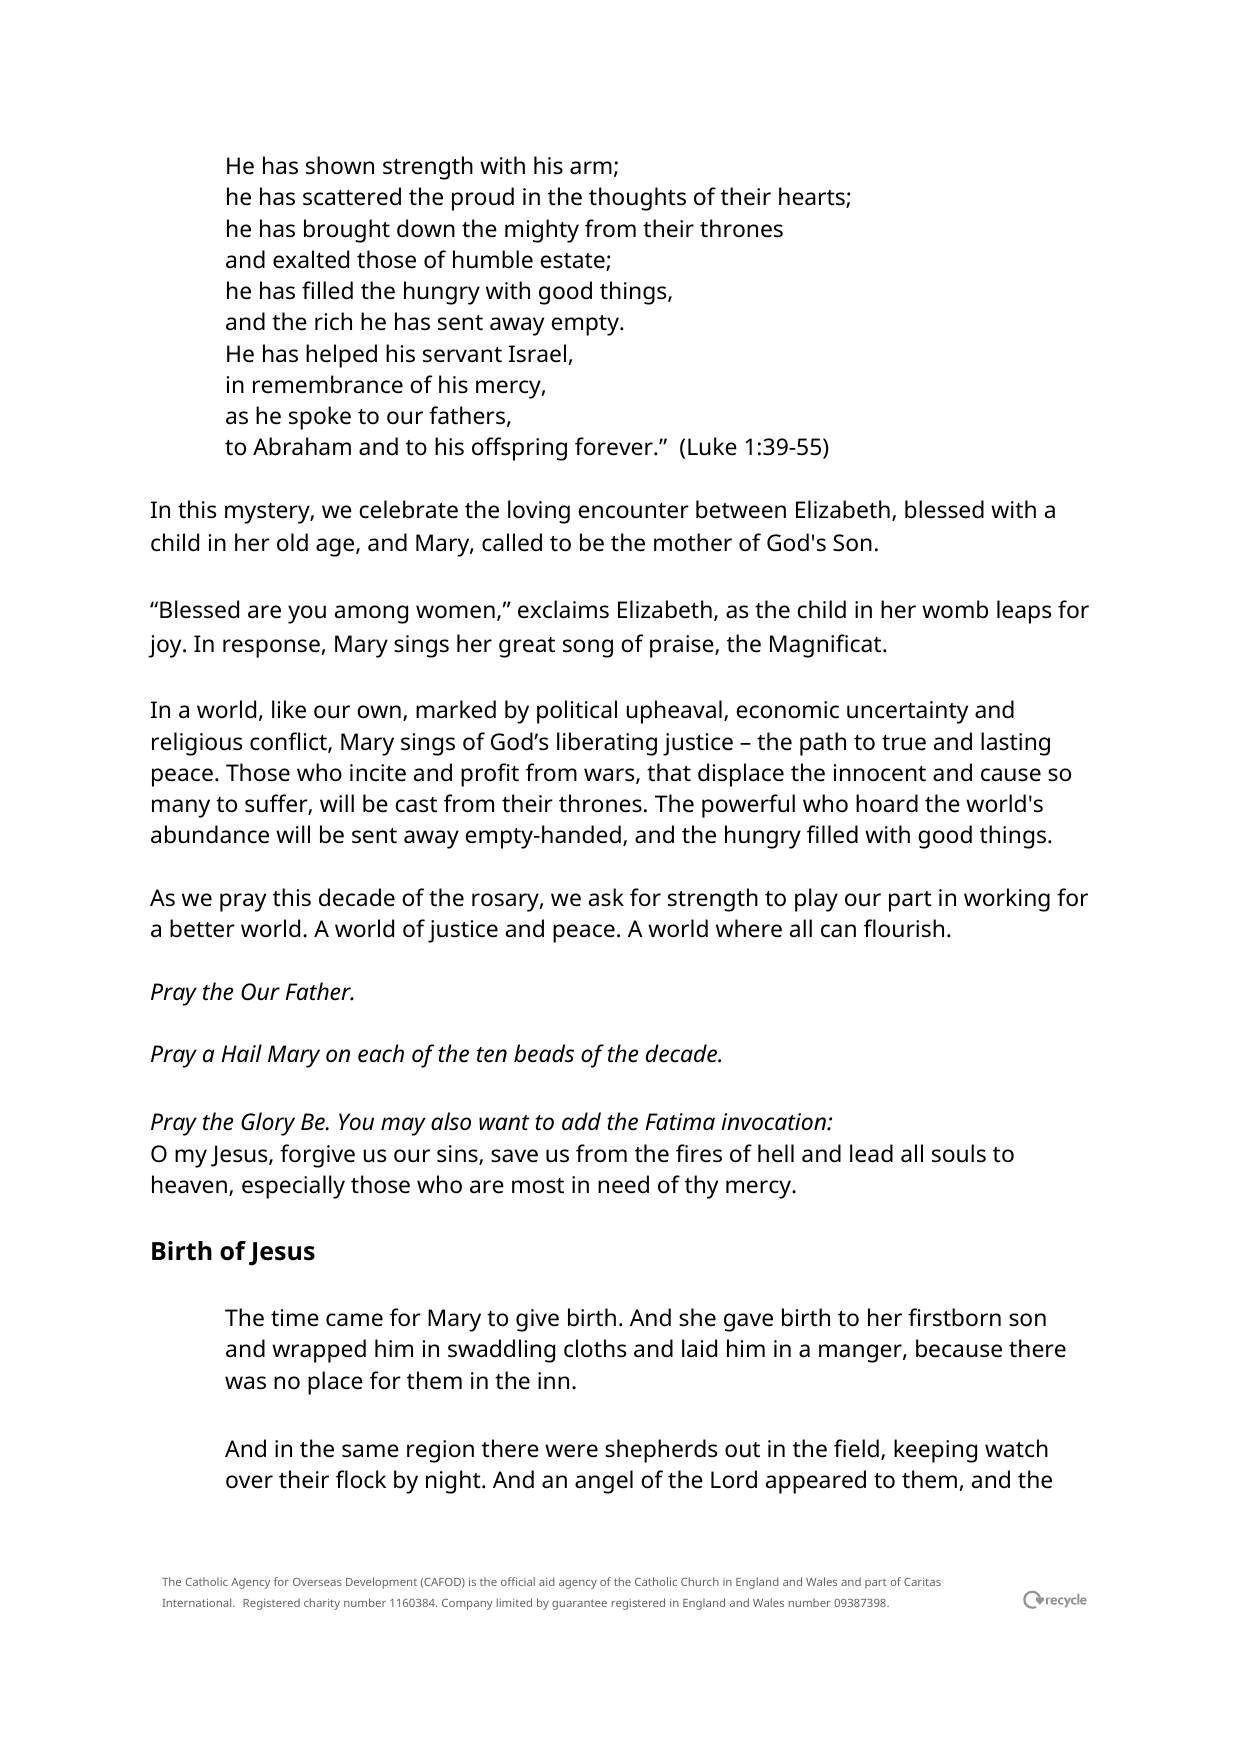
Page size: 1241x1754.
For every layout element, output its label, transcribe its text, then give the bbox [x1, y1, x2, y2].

text Birth of Jesus [150, 1234, 1090, 1268]
text He has helped his servant Israel, [225, 337, 1090, 369]
text In a world, like our own, marked by political upheaval, economic uncertainty and religious conflict, Mary sings of God’s liberating justice – the path to true and lasting peace. Those who incite and profit from wars, that displace the innocent and cause so many to suffer, will be cast from their thrones. The powerful who hoard the world's abundance will be sent away empty-handed, and the hungry filled with good things. [150, 694, 1090, 882]
text The time came for Mary to give birth. And she gave birth to her firstborn son and wrapped him in swaddling cloths and laid him in a manger, because there was no place for them in the inn. [225, 1302, 1090, 1433]
text in remembrance of his mercy, [225, 369, 1090, 400]
text to Abraham and to his offspring forever.” (Luke 1:39-55) [225, 431, 1090, 462]
text and the rich he has sent away empty. [225, 306, 1090, 337]
text he has scattered the proud in the thoughts of their hearts; [225, 181, 1090, 212]
text In this mystery, we celebrate the loving encounter between Elizabeth, blessed with a child in her old age, and Mary, called to be the mother of God's Son. [150, 494, 1090, 592]
text Pray a Hail Mary on each of the ten beads of the decade. [150, 1038, 1090, 1106]
text He has shown strength with his arm; [225, 150, 1090, 181]
text as he spoke to our fathers, [225, 400, 1090, 431]
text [225, 1433, 1090, 1495]
text he has filled the hungry with good things, [225, 275, 1090, 306]
text and exalted those of humble estate; [225, 244, 1090, 275]
text Pray the Our Father. [150, 976, 1090, 1038]
text “Blessed are you among women,” exclaims Elizabeth, as the child in her womb leaps for joy. In response, Mary sings her great song of praise, the Magnificat. [150, 594, 1090, 692]
text As we pray this decade of the rosary, we ask for strength to play our part in working for a better world. A world of justice and peace. A world where all can flourish. [150, 882, 1090, 976]
text he has brought down the mighty from their thrones [225, 212, 1090, 244]
text Pray the Glory Be. You may also want to add the Fatima invocation: O my Jesus, forgive us our sins, save us from the fires of hell and lead all souls to heaven, especially those who are most in need of thy mercy. [150, 1106, 1090, 1200]
